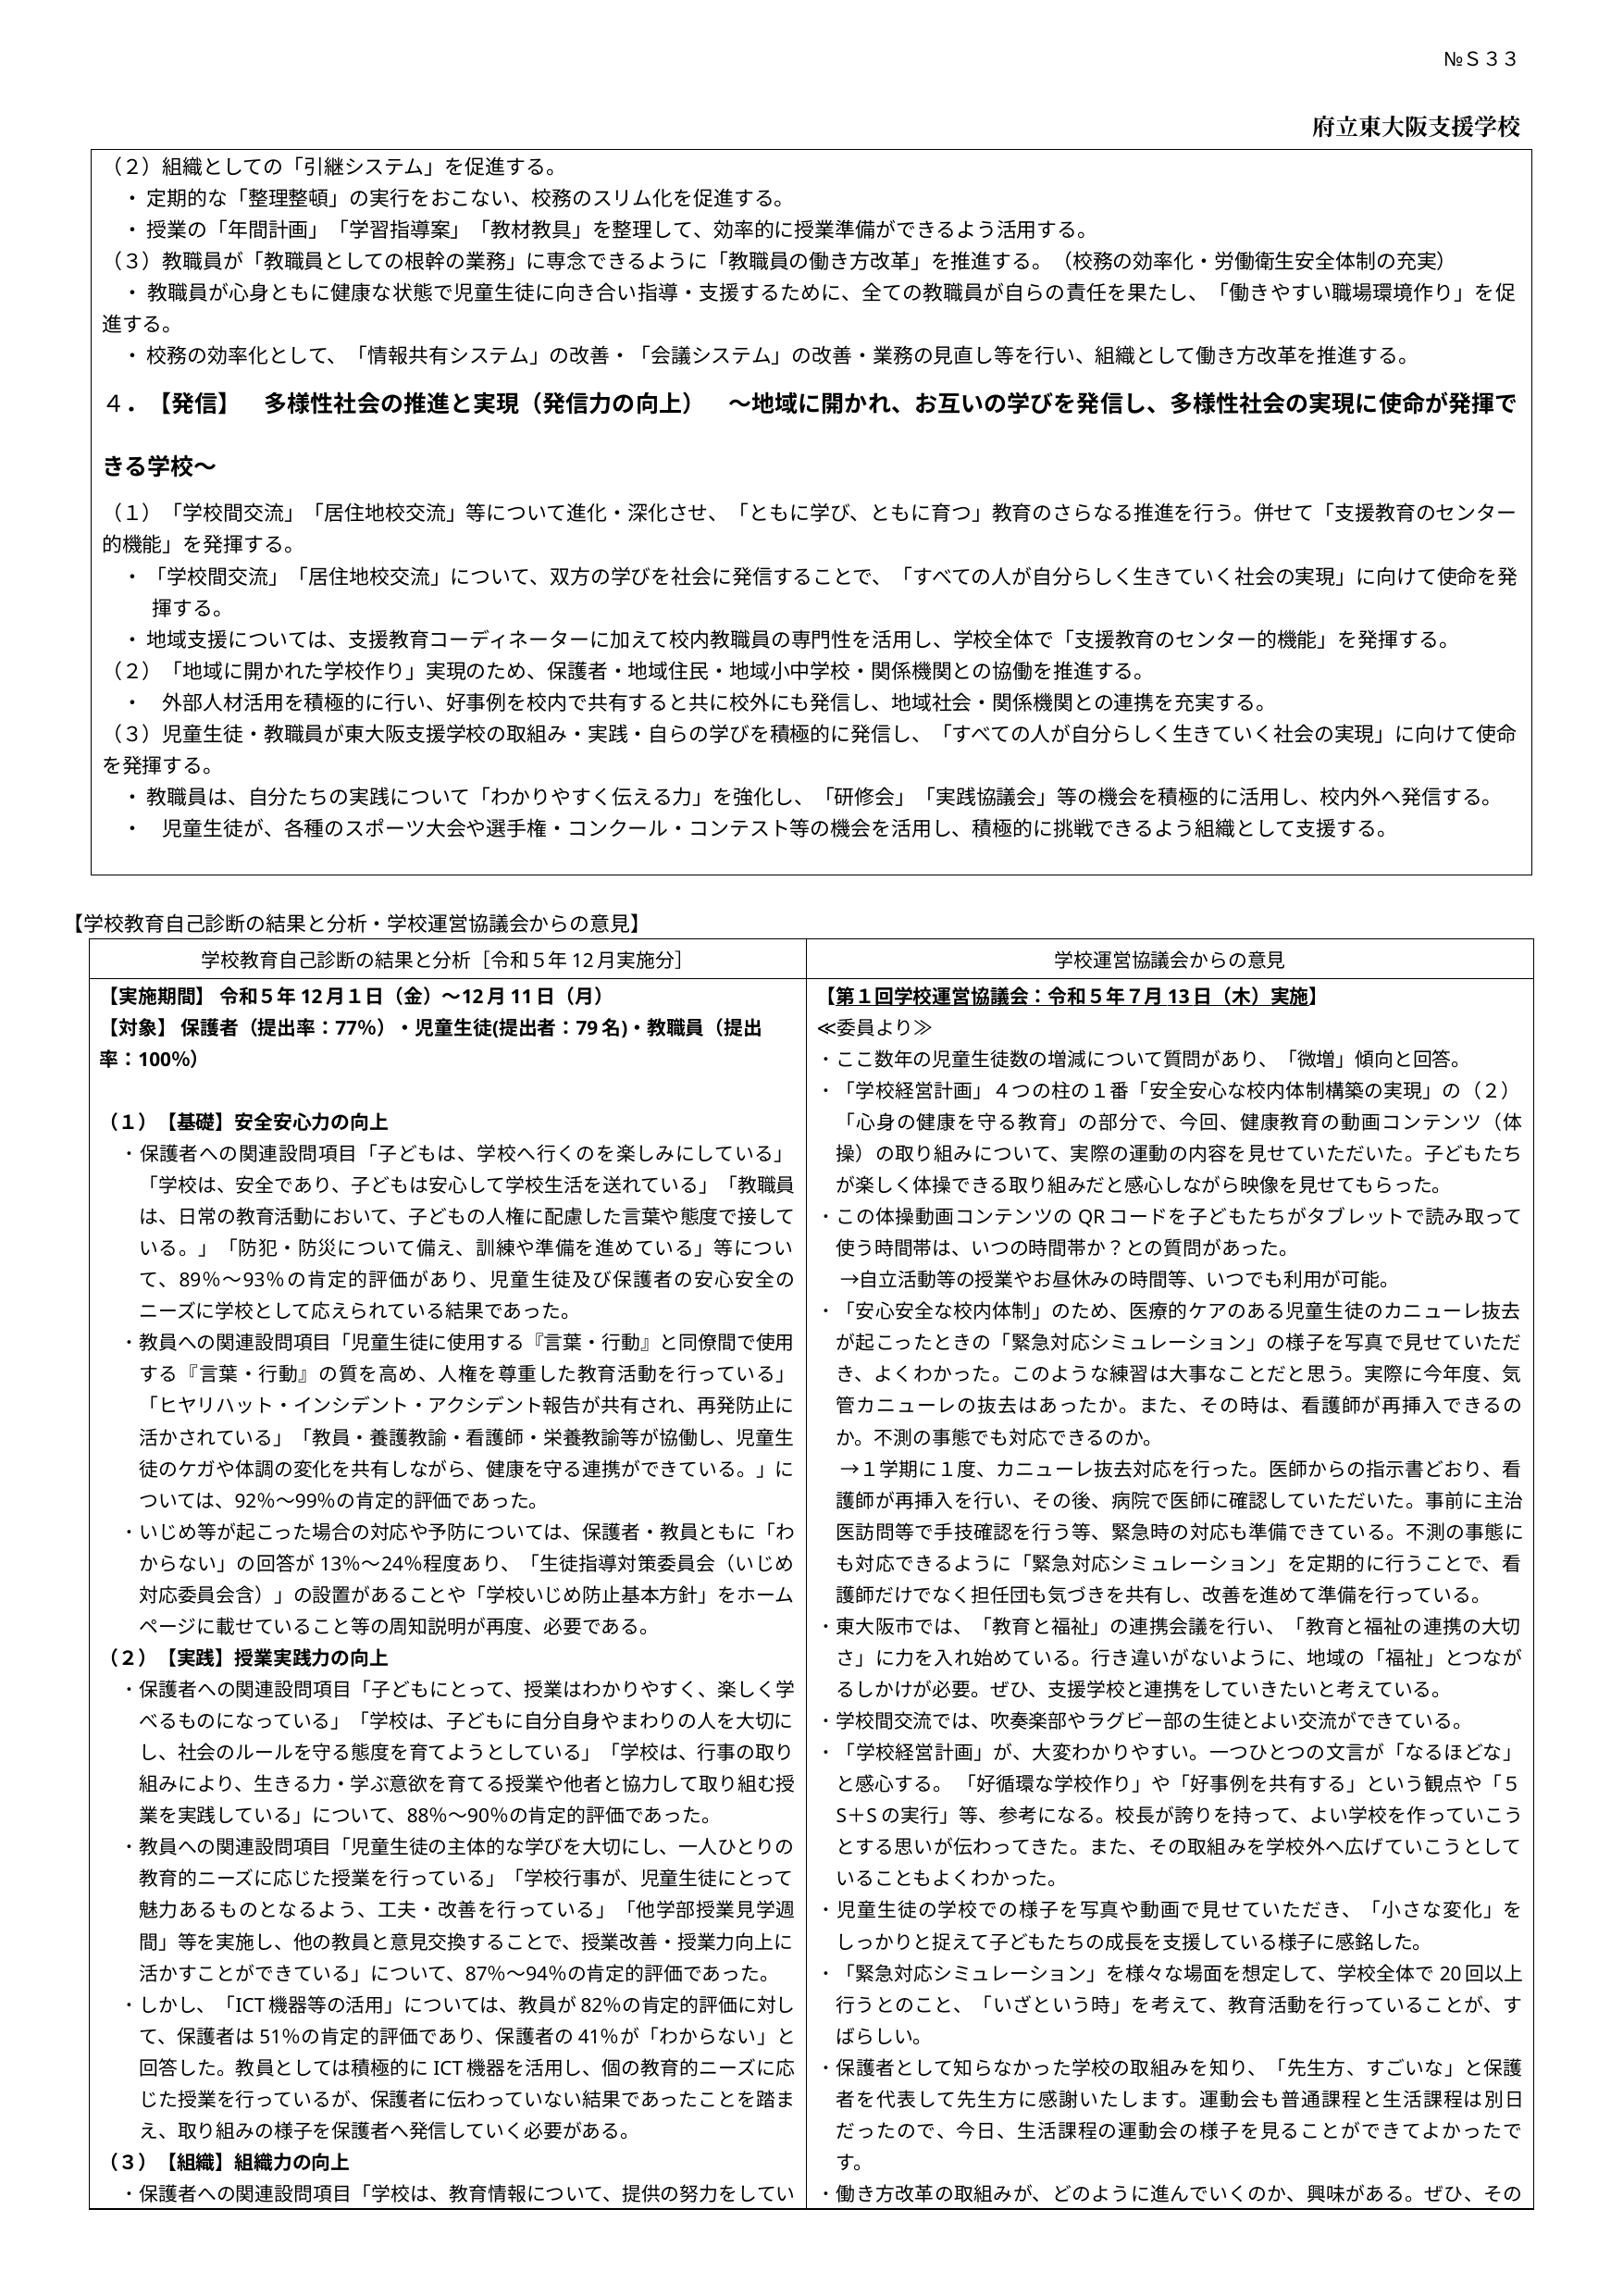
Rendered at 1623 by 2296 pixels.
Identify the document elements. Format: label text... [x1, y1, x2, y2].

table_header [92, 150, 1531, 875]
table_header 学校教育自己診断の結果と分析［令和５年12月実施分］ [90, 939, 806, 978]
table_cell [90, 979, 806, 2208]
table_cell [807, 979, 1533, 2208]
table_header 学校運営協議会からの意見 [807, 939, 1533, 978]
text 【学校教育自己診断の結果と分析・学校運営協議会からの意見】 [13, 907, 1541, 938]
